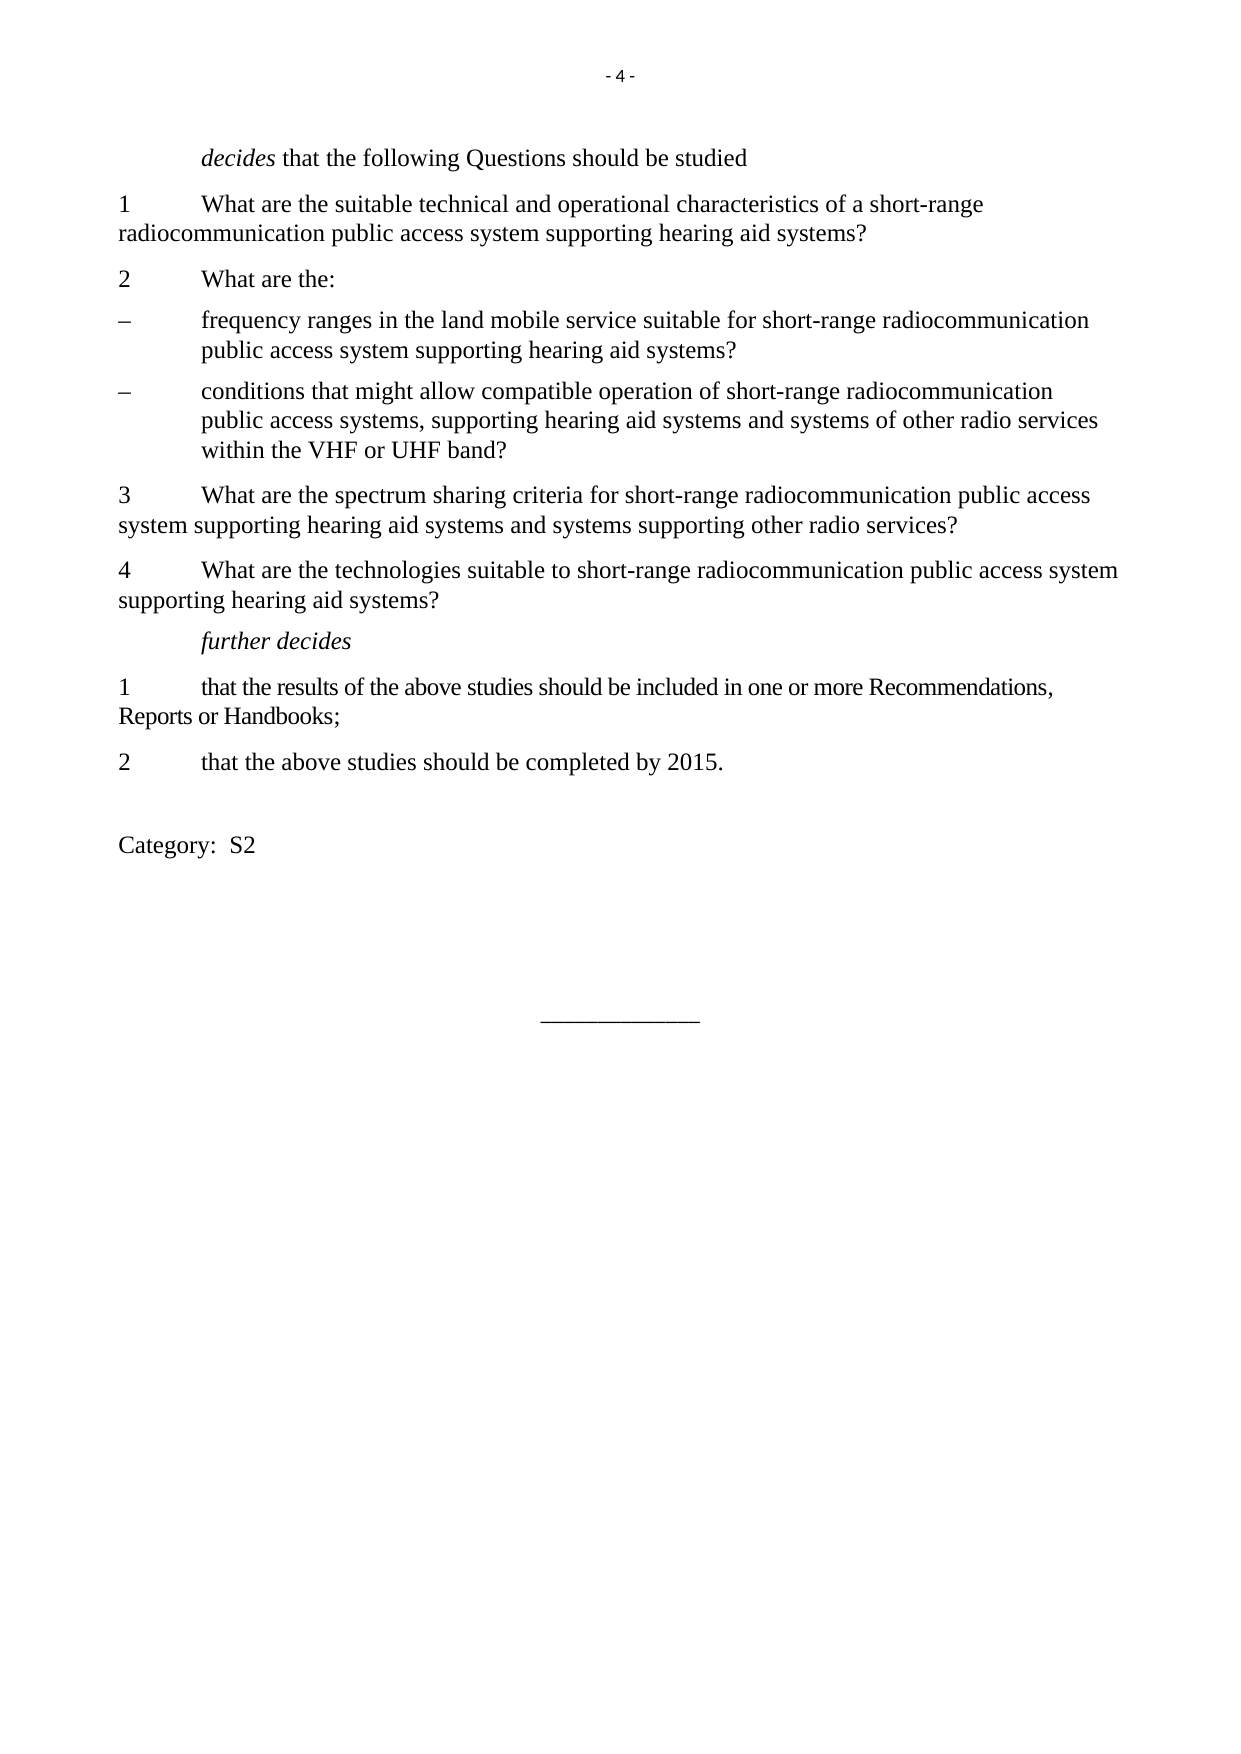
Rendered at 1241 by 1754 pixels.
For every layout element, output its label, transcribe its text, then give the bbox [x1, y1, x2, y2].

text further decides [201, 626, 1122, 656]
text 2 What are the: [118, 264, 1122, 293]
text 2 that the above studies should be completed by 2015. [118, 747, 1122, 776]
text 1 What are the suitable technical and operational characteristics of a short-range radiocommunication public access system supporting hearing aid systems? [118, 189, 1122, 247]
text 4 What are the technologies suitable to short-range radiocommunication public access system supporting hearing aid systems? [118, 556, 1122, 614]
text decides that the following Questions should be studied [201, 143, 1122, 172]
text – frequency ranges in the land mobile service suitable for short-range radiocommunication public access system supporting hearing aid systems? [118, 306, 1122, 364]
text 3 What are the spectrum sharing criteria for short-range radiocommunication public access system supporting hearing aid systems and systems supporting other radio services? [118, 481, 1122, 539]
text ______________ [118, 997, 1122, 1026]
text 1 that the results of the above studies should be included in one or more Recommendations, Reports or Handbooks; [118, 672, 1122, 731]
text Category: S2 [118, 831, 1122, 860]
text – conditions that might allow compatible operation of short-range radiocommunication public access systems, supporting hearing aid systems and systems of other radio services within the VHF or UHF band? [118, 376, 1122, 464]
